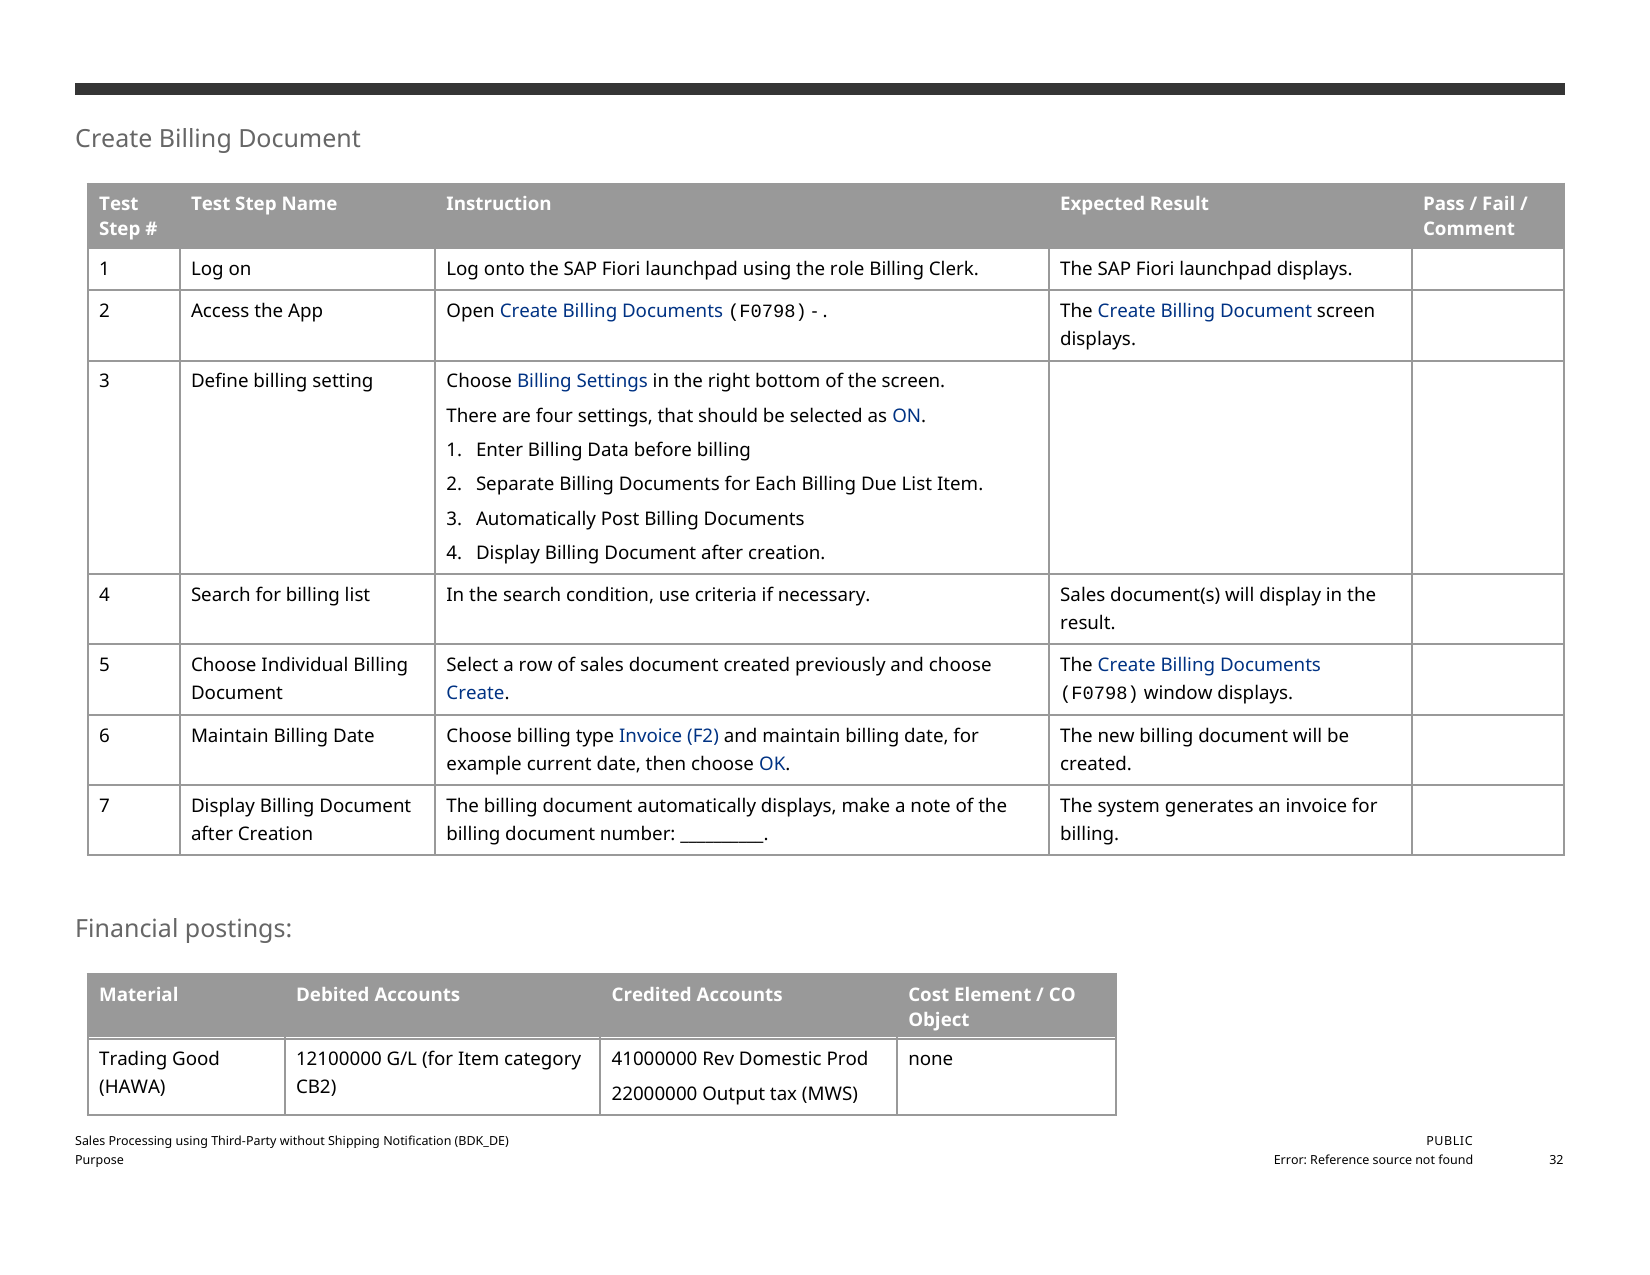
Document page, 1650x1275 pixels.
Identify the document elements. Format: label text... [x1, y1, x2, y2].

table_cell Choose Individual Billing Document [181, 645, 434, 714]
table_cell Choose Billing Settings in the right bottom of the screen. There are four settings, that should be selected as ON. Enter Billing Data before billing Separate Billing Documents for Each Billing Due List Item. Automatically Post Billing Documents Display Billing Document after creation. [436, 362, 1048, 573]
table_cell Define billing setting [181, 362, 434, 573]
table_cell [286, 1040, 599, 1114]
table_header Expected Result [1050, 185, 1411, 247]
table_header Cost Element / CO Object [898, 975, 1115, 1037]
table_cell The Create Billing Documents (F0798) window displays. [1050, 645, 1411, 714]
table_header Test Step Name [181, 185, 434, 247]
table_cell 7 [89, 786, 179, 854]
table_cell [601, 1040, 896, 1114]
table_cell 3 [89, 362, 179, 573]
table_cell Display Billing Document after Creation [181, 786, 434, 854]
table_header Material [89, 975, 284, 1037]
table_cell [1413, 645, 1563, 714]
table_cell Log onto the SAP Fiori launchpad using the role Billing Clerk. [436, 249, 1048, 289]
table_cell Trading Good (HAWA) [89, 1040, 284, 1114]
table_cell 6 [89, 716, 179, 784]
table_cell In the search condition, use criteria if necessary. [436, 575, 1048, 643]
table_cell Sales document(s) will display in the result. [1050, 575, 1411, 643]
table_cell 5 [89, 645, 179, 714]
title Financial postings: [75, 914, 1565, 944]
table_cell 2 [89, 291, 179, 359]
table_cell [1413, 716, 1563, 784]
table_header Debited Accounts [286, 975, 599, 1037]
title Create Billing Document [75, 124, 1565, 153]
table_cell [1413, 249, 1563, 289]
table_header Pass / Fail / Comment [1413, 185, 1563, 247]
table_cell [1050, 362, 1411, 573]
table_cell The billing document automatically displays, make a note of the billing document number: __________. [436, 786, 1048, 854]
table_cell The SAP Fiori launchpad displays. [1050, 249, 1411, 289]
table_cell The system generates an invoice for billing. [1050, 786, 1411, 854]
table_cell 1 [89, 249, 179, 289]
table_cell [1413, 362, 1563, 573]
table_header Credited Accounts [601, 975, 896, 1037]
table_cell Choose billing type Invoice (F2) and maintain billing date, for example current date, then choose OK. [436, 716, 1048, 784]
table_cell The Create Billing Document screen displays. [1050, 291, 1411, 359]
table_header Test Step # [89, 185, 179, 247]
table_cell none [898, 1040, 1115, 1114]
table_cell Open Create Billing Documents (F0798) - . [436, 291, 1048, 359]
table_cell 4 [89, 575, 179, 643]
table_header Instruction [436, 185, 1048, 247]
table_cell [1413, 291, 1563, 359]
table_cell [1413, 575, 1563, 643]
table_cell Access the App [181, 291, 434, 359]
table_cell Search for billing list [181, 575, 434, 643]
table_cell Log on [181, 249, 434, 289]
table_cell [1413, 786, 1563, 854]
table_cell The new billing document will be created. [1050, 716, 1411, 784]
table_cell Maintain Billing Date [181, 716, 434, 784]
table_cell Select a row of sales document created previously and choose Create. [436, 645, 1048, 714]
